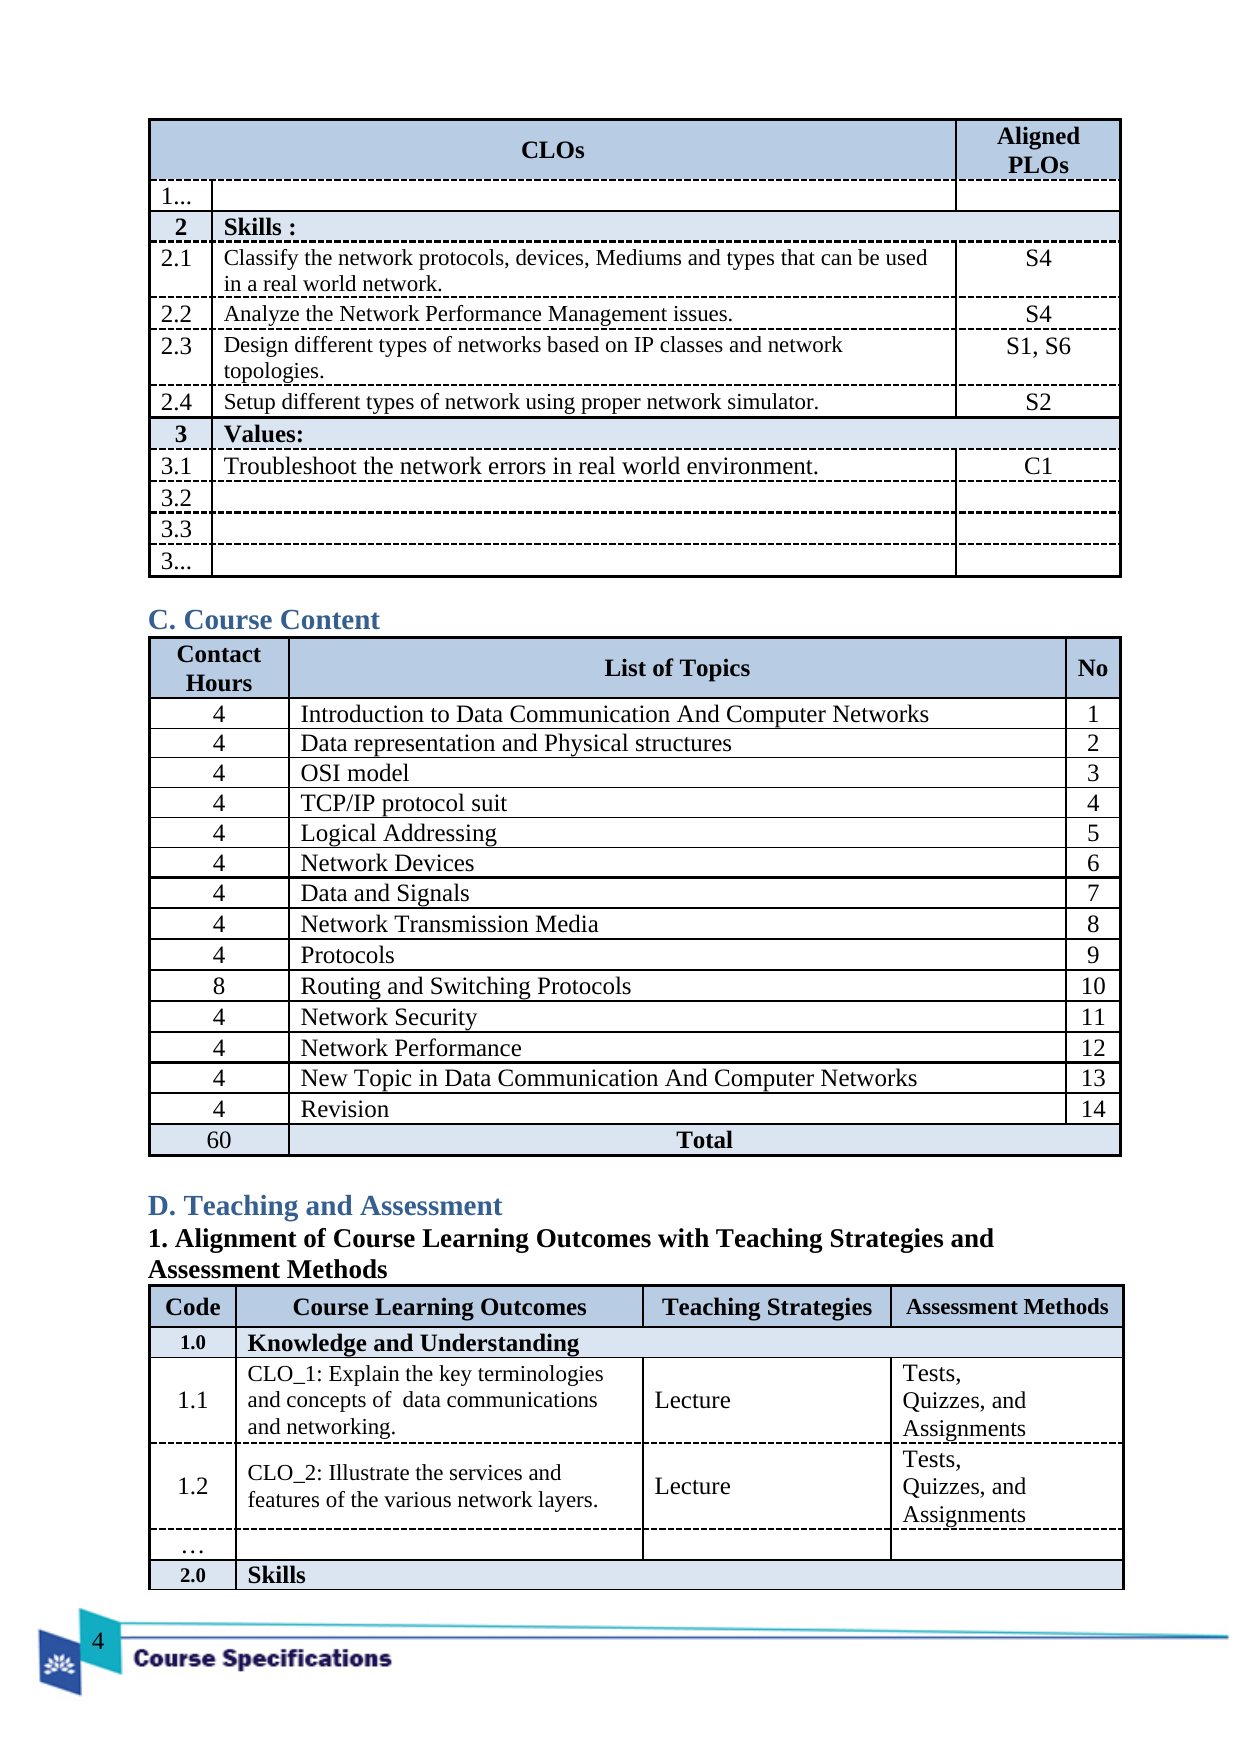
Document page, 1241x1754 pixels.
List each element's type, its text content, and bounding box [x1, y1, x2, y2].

table_cell 4 [151, 1033, 288, 1061]
table_cell 4 [151, 699, 288, 727]
table_cell Troubleshoot the network errors in real world environment. [213, 448, 955, 479]
table_cell CLO_2: Illustrate the services and features of the various network layers. [237, 1442, 642, 1528]
table_cell Data and Signals [290, 879, 1065, 907]
table_cell S4 [957, 296, 1119, 328]
table_cell S1, S6 [957, 328, 1119, 384]
table_cell S4 [957, 240, 1119, 296]
table_cell [957, 480, 1119, 511]
table_cell 6 [1067, 848, 1119, 876]
table_cell [956, 419, 1119, 448]
table_header List of Topics [290, 639, 1065, 697]
table_cell Setup different types of network using proper network simulator. [213, 384, 955, 416]
table_cell [213, 179, 955, 209]
table_cell 2.3 [151, 328, 211, 384]
table_cell 10 [1067, 971, 1119, 1000]
table_cell 1.1 [151, 1358, 235, 1442]
table_cell [956, 212, 1119, 240]
table_cell 2 [151, 212, 211, 240]
table_cell Lecture [644, 1358, 890, 1442]
table_header Code [151, 1287, 235, 1326]
table_cell Network Performance [290, 1033, 1065, 1061]
table_header Teaching Strategies [644, 1287, 890, 1326]
table_cell CLO_1: Explain the key terminologies and concepts of data communications and networking. [237, 1358, 642, 1442]
subtitle C. Course Content [148, 602, 1122, 636]
table_cell 4 [151, 848, 288, 876]
table_cell Network Security [290, 1002, 1065, 1031]
table_cell Introduction to Data Communication And Computer Networks [290, 699, 1065, 727]
table_cell 2.4 [151, 384, 211, 416]
table_cell 13 [1067, 1064, 1119, 1092]
table_cell Routing and Switching Protocols [290, 971, 1065, 1000]
table_cell [644, 1528, 890, 1558]
table_cell Tests, Quizzes, and Assignments [892, 1442, 1122, 1528]
table_cell Protocols [290, 940, 1065, 969]
table_cell [957, 543, 1119, 575]
table_cell 4 [151, 1064, 288, 1092]
table_cell 1.2 [151, 1442, 235, 1528]
picture [29, 1588, 1229, 1714]
table_cell 4 [151, 1094, 288, 1123]
table_header Aligned PLOs [957, 121, 1119, 179]
subtitle 1. Alignment of Course Learning Outcomes with Teaching Strategies and Assessment Methods [148, 1222, 1122, 1284]
table_cell [957, 179, 1119, 209]
table_cell 9 [1067, 940, 1119, 969]
table_cell S2 [957, 384, 1119, 416]
table_cell 4 [151, 788, 288, 817]
table_header Contact Hours [151, 639, 288, 697]
table_header Assessment Methods [892, 1287, 1122, 1326]
table_cell Network Transmission Media [290, 909, 1065, 938]
table_header CLOs [151, 121, 955, 179]
table_cell 4 [151, 729, 288, 757]
table_cell [213, 480, 955, 511]
table_cell 60 [151, 1125, 288, 1154]
table_cell 3 [1067, 758, 1119, 787]
table_cell Knowledge and Understanding [237, 1328, 1122, 1357]
table_cell [237, 1528, 642, 1558]
table_cell 2 [1067, 729, 1119, 757]
table_cell 3.1 [151, 448, 211, 479]
table_header Course Learning Outcomes [237, 1287, 642, 1326]
table_cell 8 [151, 971, 288, 1000]
table_cell Network Devices [290, 848, 1065, 876]
table_header No [1067, 639, 1119, 697]
table_cell 3.2 [151, 480, 211, 511]
table_cell 11 [1067, 1002, 1119, 1031]
table_cell Analyze the Network Performance Management issues. [213, 296, 955, 328]
table_cell 7 [1067, 879, 1119, 907]
table_cell [213, 543, 955, 575]
table_cell [213, 511, 955, 543]
table_cell Skills [237, 1561, 1122, 1589]
table_cell 5 [1067, 818, 1119, 847]
table_cell OSI model [290, 758, 1065, 787]
table_cell 12 [1067, 1033, 1119, 1061]
table_cell New Topic in Data Communication And Computer Networks [290, 1064, 1065, 1092]
table_cell 2.2 [151, 296, 211, 328]
table_cell 14 [1067, 1094, 1119, 1123]
table_cell 4 [151, 1002, 288, 1031]
table_cell Data representation and Physical structures [290, 729, 1065, 757]
table_cell TCP/IP protocol suit [290, 788, 1065, 817]
table_cell 1.0 [151, 1328, 235, 1357]
table_cell 4 [151, 879, 288, 907]
table_cell Total [290, 1125, 1119, 1154]
table_cell Design different types of networks based on IP classes and network topologies. [213, 328, 955, 384]
table_cell 4 [151, 909, 288, 938]
table_cell Lecture [644, 1442, 890, 1528]
table_cell [957, 511, 1119, 543]
table_cell Logical Addressing [290, 818, 1065, 847]
table_cell 3... [151, 543, 211, 575]
table_cell 4 [151, 940, 288, 969]
table_cell Classify the network protocols, devices, Mediums and types that can be used in a real world network. [213, 240, 955, 296]
table_cell 8 [1067, 909, 1119, 938]
table_cell 1... [151, 179, 211, 209]
table_cell 4 [1067, 788, 1119, 817]
table_cell Values: [213, 419, 956, 448]
table_cell 3 [151, 419, 211, 448]
table_cell 2.0 [151, 1561, 235, 1589]
table_cell 4 [151, 818, 288, 847]
table_cell … [151, 1528, 235, 1558]
table_cell 3.3 [151, 511, 211, 543]
table_cell [892, 1528, 1122, 1558]
table_cell 4 [151, 758, 288, 787]
table_cell Tests, Quizzes, and Assignments [892, 1358, 1122, 1442]
subtitle D. Teaching and Assessment [148, 1188, 1122, 1222]
table_cell Skills : [213, 212, 956, 240]
table_cell C1 [957, 448, 1119, 479]
table_cell 2.1 [151, 240, 211, 296]
table_cell Revision [290, 1094, 1065, 1123]
table_cell 1 [1067, 699, 1119, 727]
